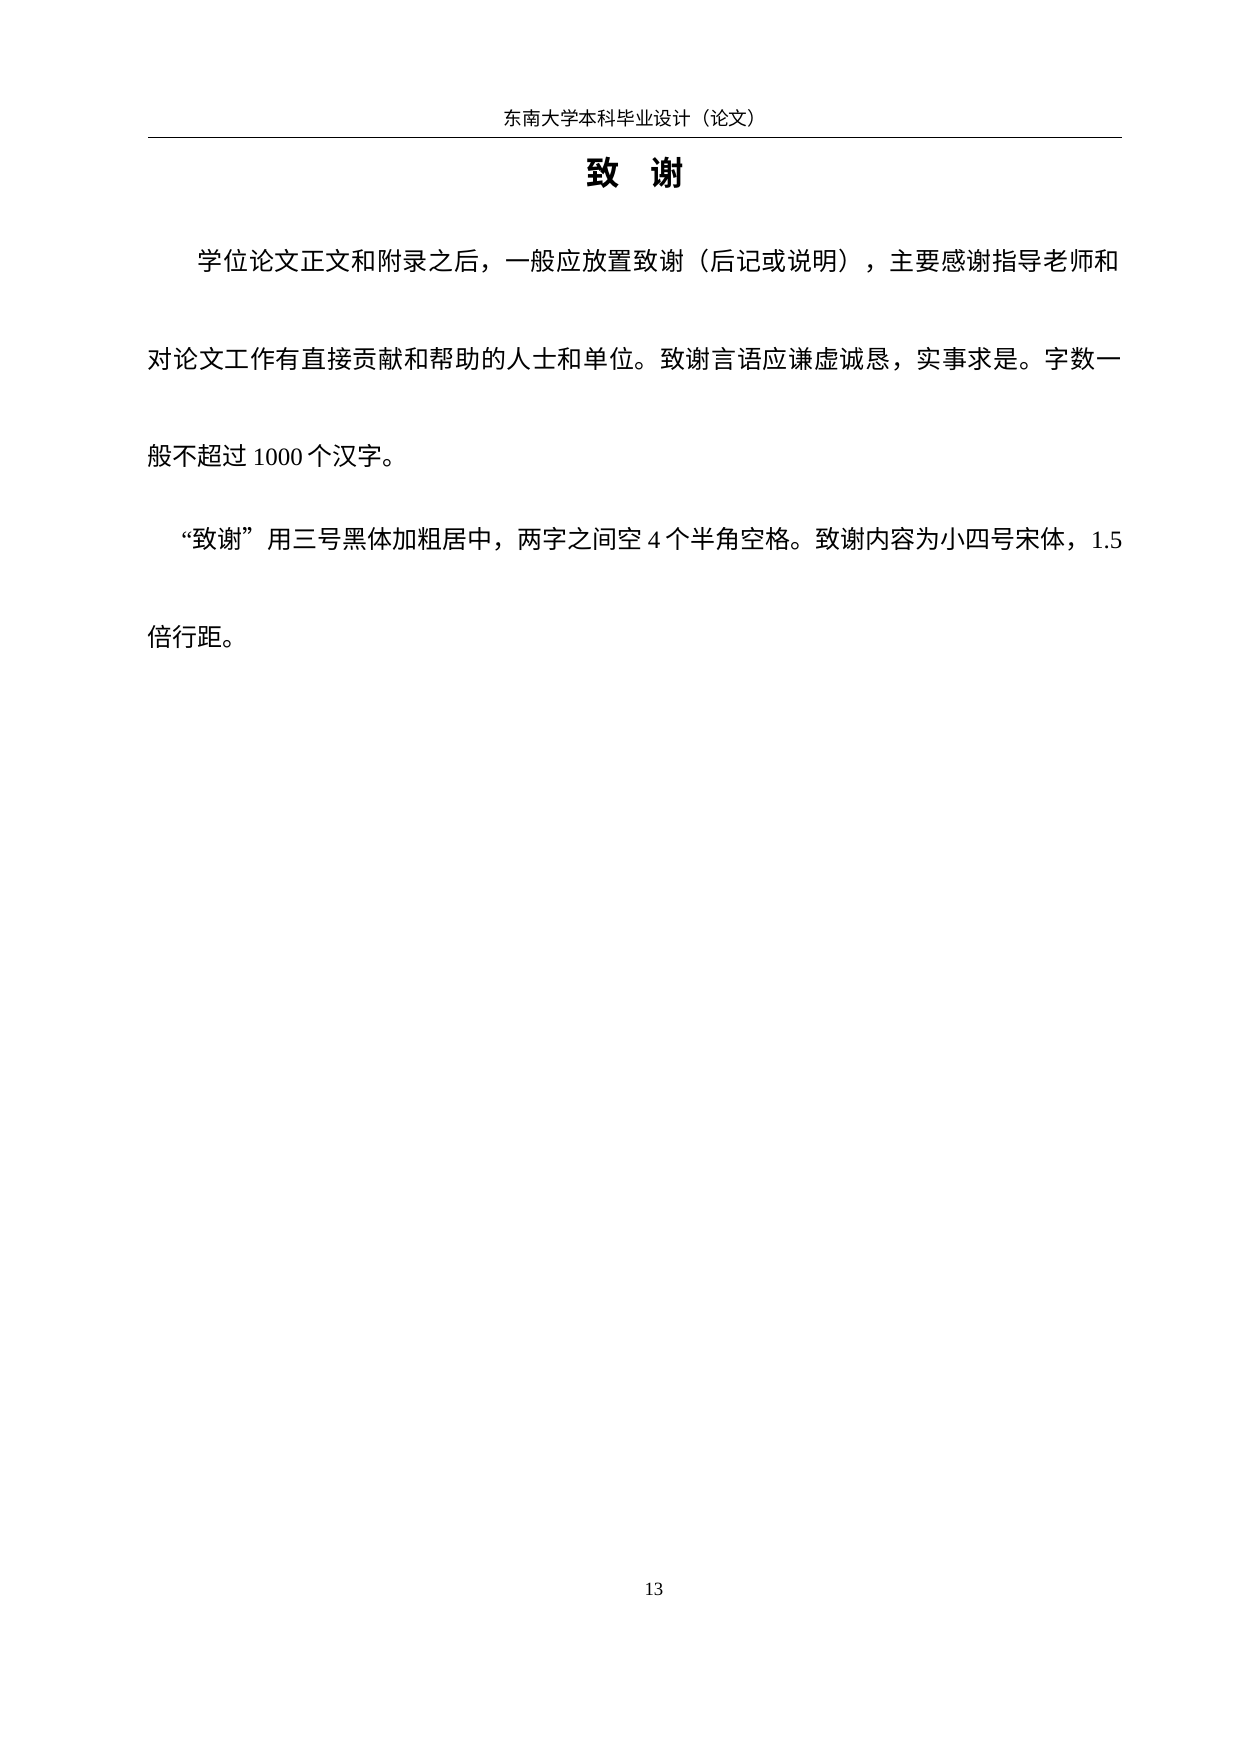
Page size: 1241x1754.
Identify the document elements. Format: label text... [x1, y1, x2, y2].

subtitle 致 谢 [148, 138, 1122, 203]
text 学位论文正文和附录之后，一般应放置致谢（后记或说明），主要感谢指导老师和对论文工作有直接贡献和帮助的人士和单位。致谢言语应谦虚诚恳，实事求是。字数一般不超过1000个汉字。 [148, 227, 1122, 487]
text “致谢”用三号黑体加粗居中，两字之间空4个半角空格。致谢内容为小四号宋体，1.5倍行距。 [148, 505, 1122, 668]
